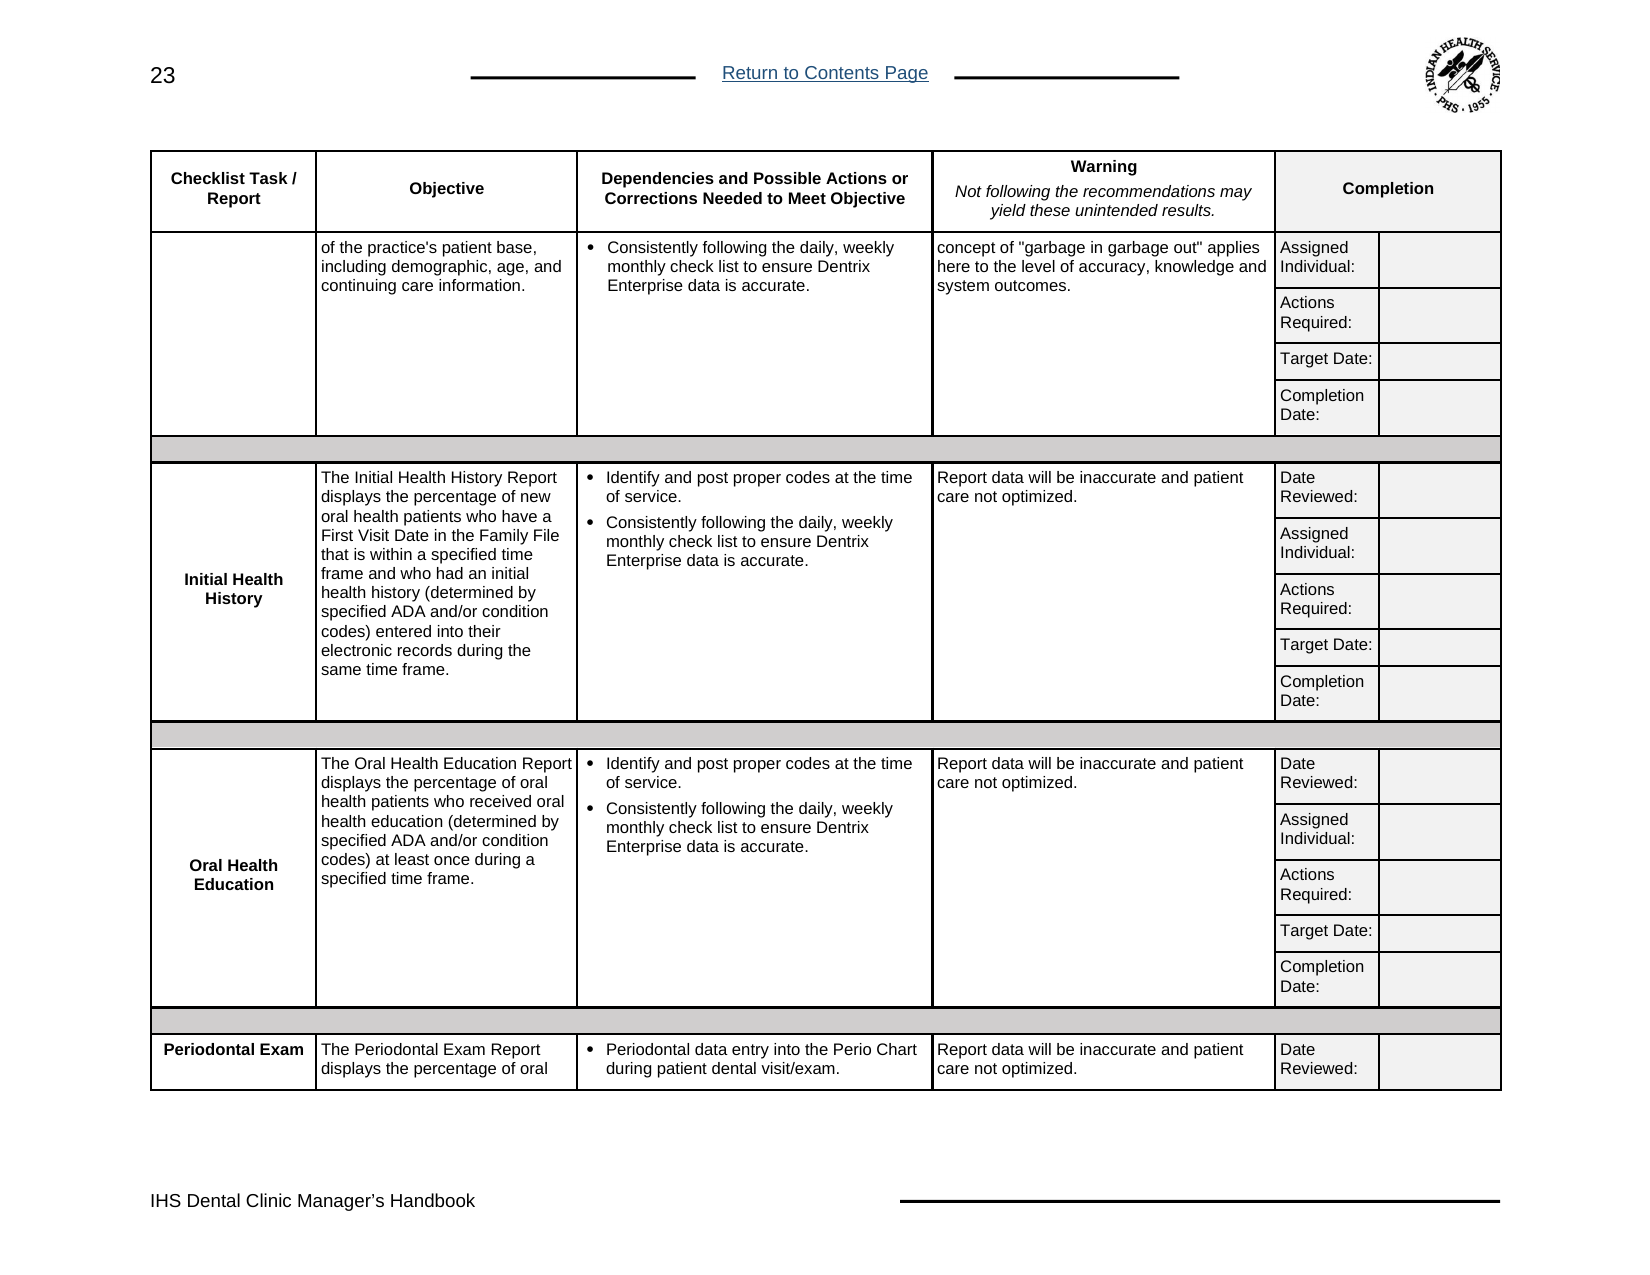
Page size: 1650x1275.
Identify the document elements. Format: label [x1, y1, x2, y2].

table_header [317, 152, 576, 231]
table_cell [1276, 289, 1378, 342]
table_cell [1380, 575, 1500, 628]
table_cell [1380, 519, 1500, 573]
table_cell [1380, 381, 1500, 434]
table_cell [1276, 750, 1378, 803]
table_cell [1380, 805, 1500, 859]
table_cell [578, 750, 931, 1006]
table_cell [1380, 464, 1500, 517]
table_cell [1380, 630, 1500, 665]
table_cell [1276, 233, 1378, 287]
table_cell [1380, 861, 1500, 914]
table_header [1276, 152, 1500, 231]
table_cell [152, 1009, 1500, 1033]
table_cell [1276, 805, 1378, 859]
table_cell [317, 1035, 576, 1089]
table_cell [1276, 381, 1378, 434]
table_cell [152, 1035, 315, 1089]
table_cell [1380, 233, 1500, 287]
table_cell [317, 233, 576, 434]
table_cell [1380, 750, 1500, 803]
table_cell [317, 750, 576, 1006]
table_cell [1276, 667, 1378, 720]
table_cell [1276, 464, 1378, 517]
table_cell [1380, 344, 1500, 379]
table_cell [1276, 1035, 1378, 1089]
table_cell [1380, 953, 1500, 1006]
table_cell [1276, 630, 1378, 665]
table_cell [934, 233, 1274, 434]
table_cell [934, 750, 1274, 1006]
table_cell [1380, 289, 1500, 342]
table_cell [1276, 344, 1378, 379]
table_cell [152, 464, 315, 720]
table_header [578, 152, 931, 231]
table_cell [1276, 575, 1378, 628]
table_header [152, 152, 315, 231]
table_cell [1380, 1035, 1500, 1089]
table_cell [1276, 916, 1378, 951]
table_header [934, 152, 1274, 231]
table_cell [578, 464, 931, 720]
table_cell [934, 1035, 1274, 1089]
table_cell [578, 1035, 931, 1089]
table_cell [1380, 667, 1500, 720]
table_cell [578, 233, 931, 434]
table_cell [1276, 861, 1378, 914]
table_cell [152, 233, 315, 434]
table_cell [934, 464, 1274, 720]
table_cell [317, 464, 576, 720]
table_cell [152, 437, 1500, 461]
picture [1425, 37, 1500, 113]
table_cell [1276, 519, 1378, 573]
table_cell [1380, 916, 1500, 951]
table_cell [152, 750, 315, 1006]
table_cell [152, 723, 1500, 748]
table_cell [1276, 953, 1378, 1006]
